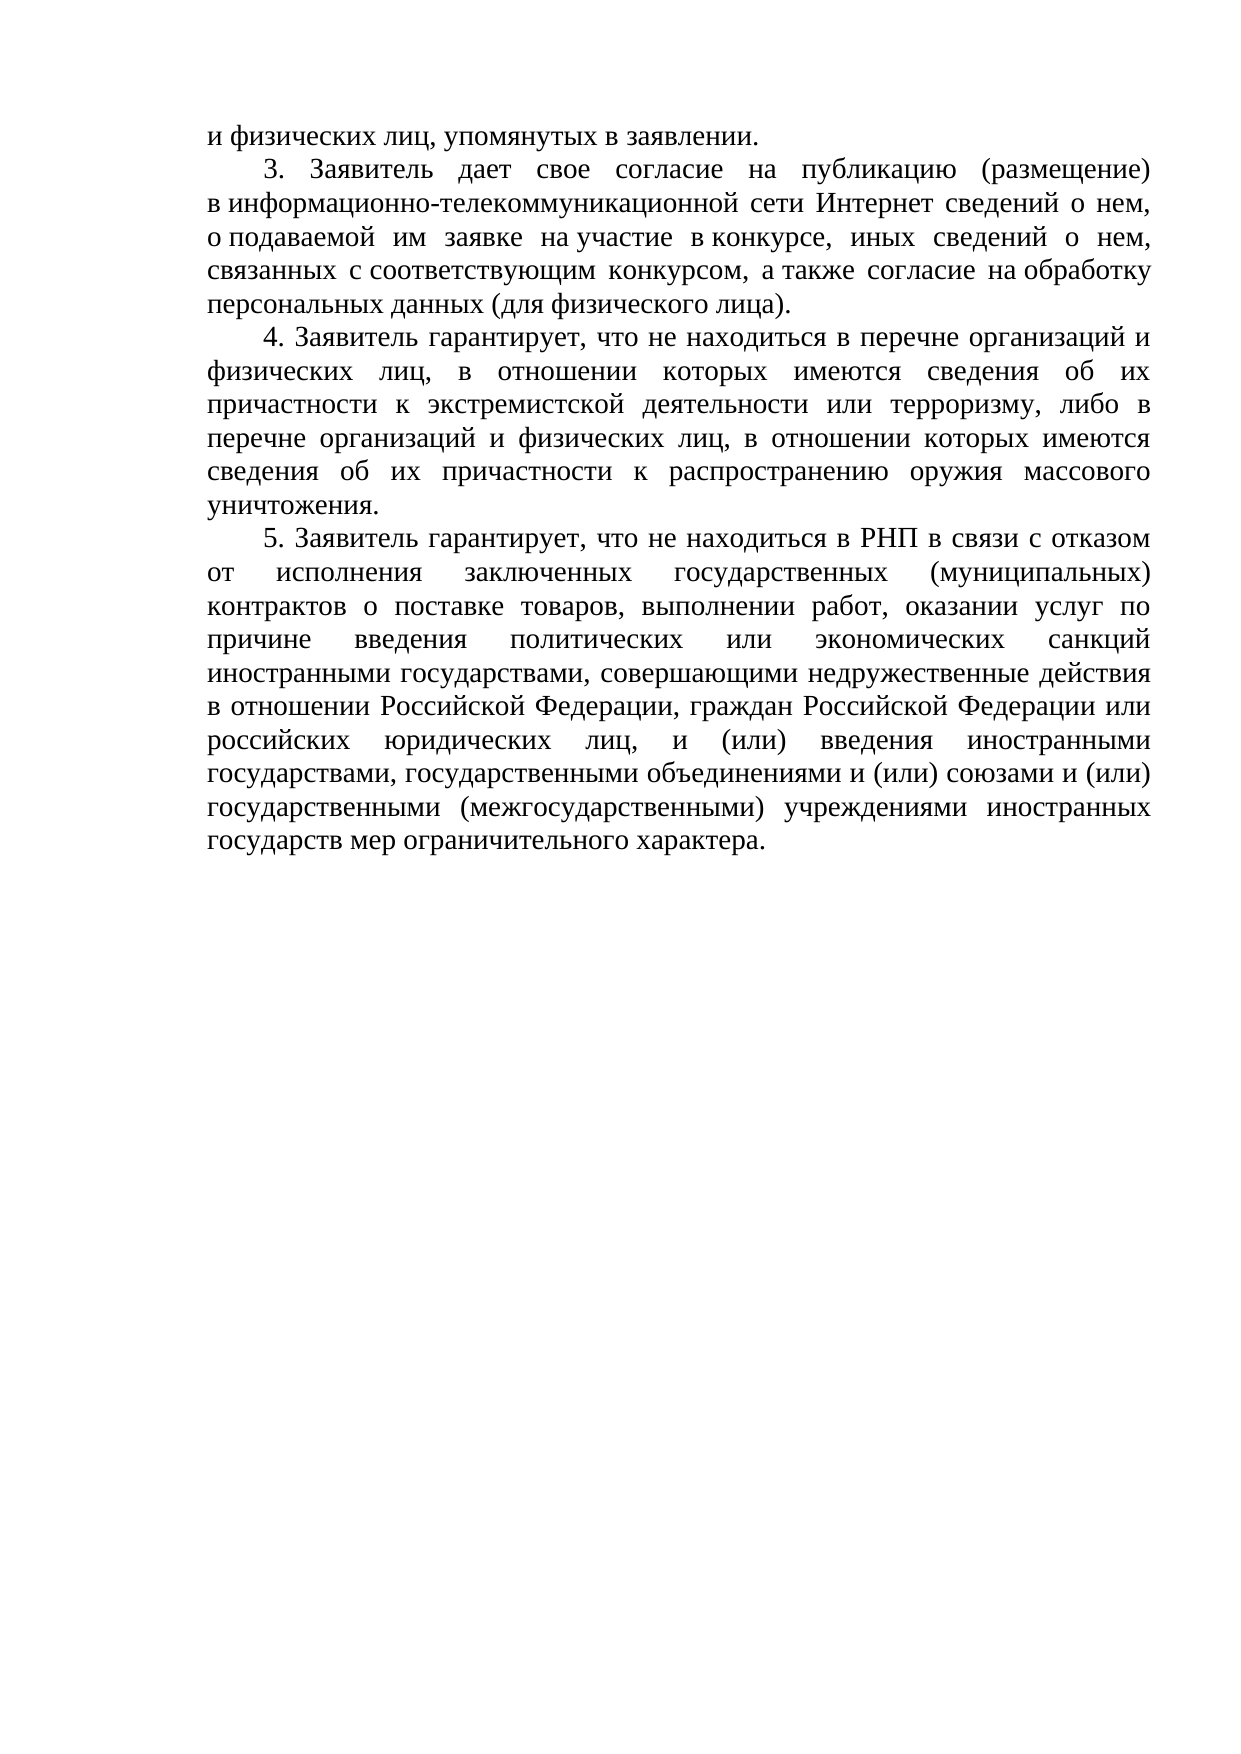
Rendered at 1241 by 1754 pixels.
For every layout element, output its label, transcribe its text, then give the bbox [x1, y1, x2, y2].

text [207, 118, 1152, 152]
text 5. Заявитель гарантирует, что не находиться в РНП в связи с отказом от исполнения заключенных государственных (муниципальных) контрактов о поставке товаров, выполнении работ, оказании услуг по причине введения политических или экономических санкций иностранными государствами, совершающими недружественные действия в отношении Российской Федерации, граждан Российской Федерации или российских юридических лиц, и (или) введения иностранными государствами, государственными объединениями и (или) союзами и (или) государственными (межгосударственными) учреждениями иностранных государств мер ограничительного характера. [207, 521, 1152, 856]
text 4. Заявитель гарантирует, что не находиться в перечне организаций и физических лиц, в отношении которых имеются сведения об их причастности к экстремистской деятельности или терроризму, либо в перечне организаций и физических лиц, в отношении которых имеются сведения об их причастности к распространению оружия массового уничтожения. [207, 319, 1152, 521]
text 3. Заявитель дает свое согласие на публикацию (размещение) в информационно-телекоммуникационной сети Интернет сведений о нем, о подаваемой им заявке на участие в конкурсе, иных сведений о нем, связанных с соответствующим конкурсом, а также согласие на обработку персональных данных (для физического лица). [207, 152, 1152, 319]
